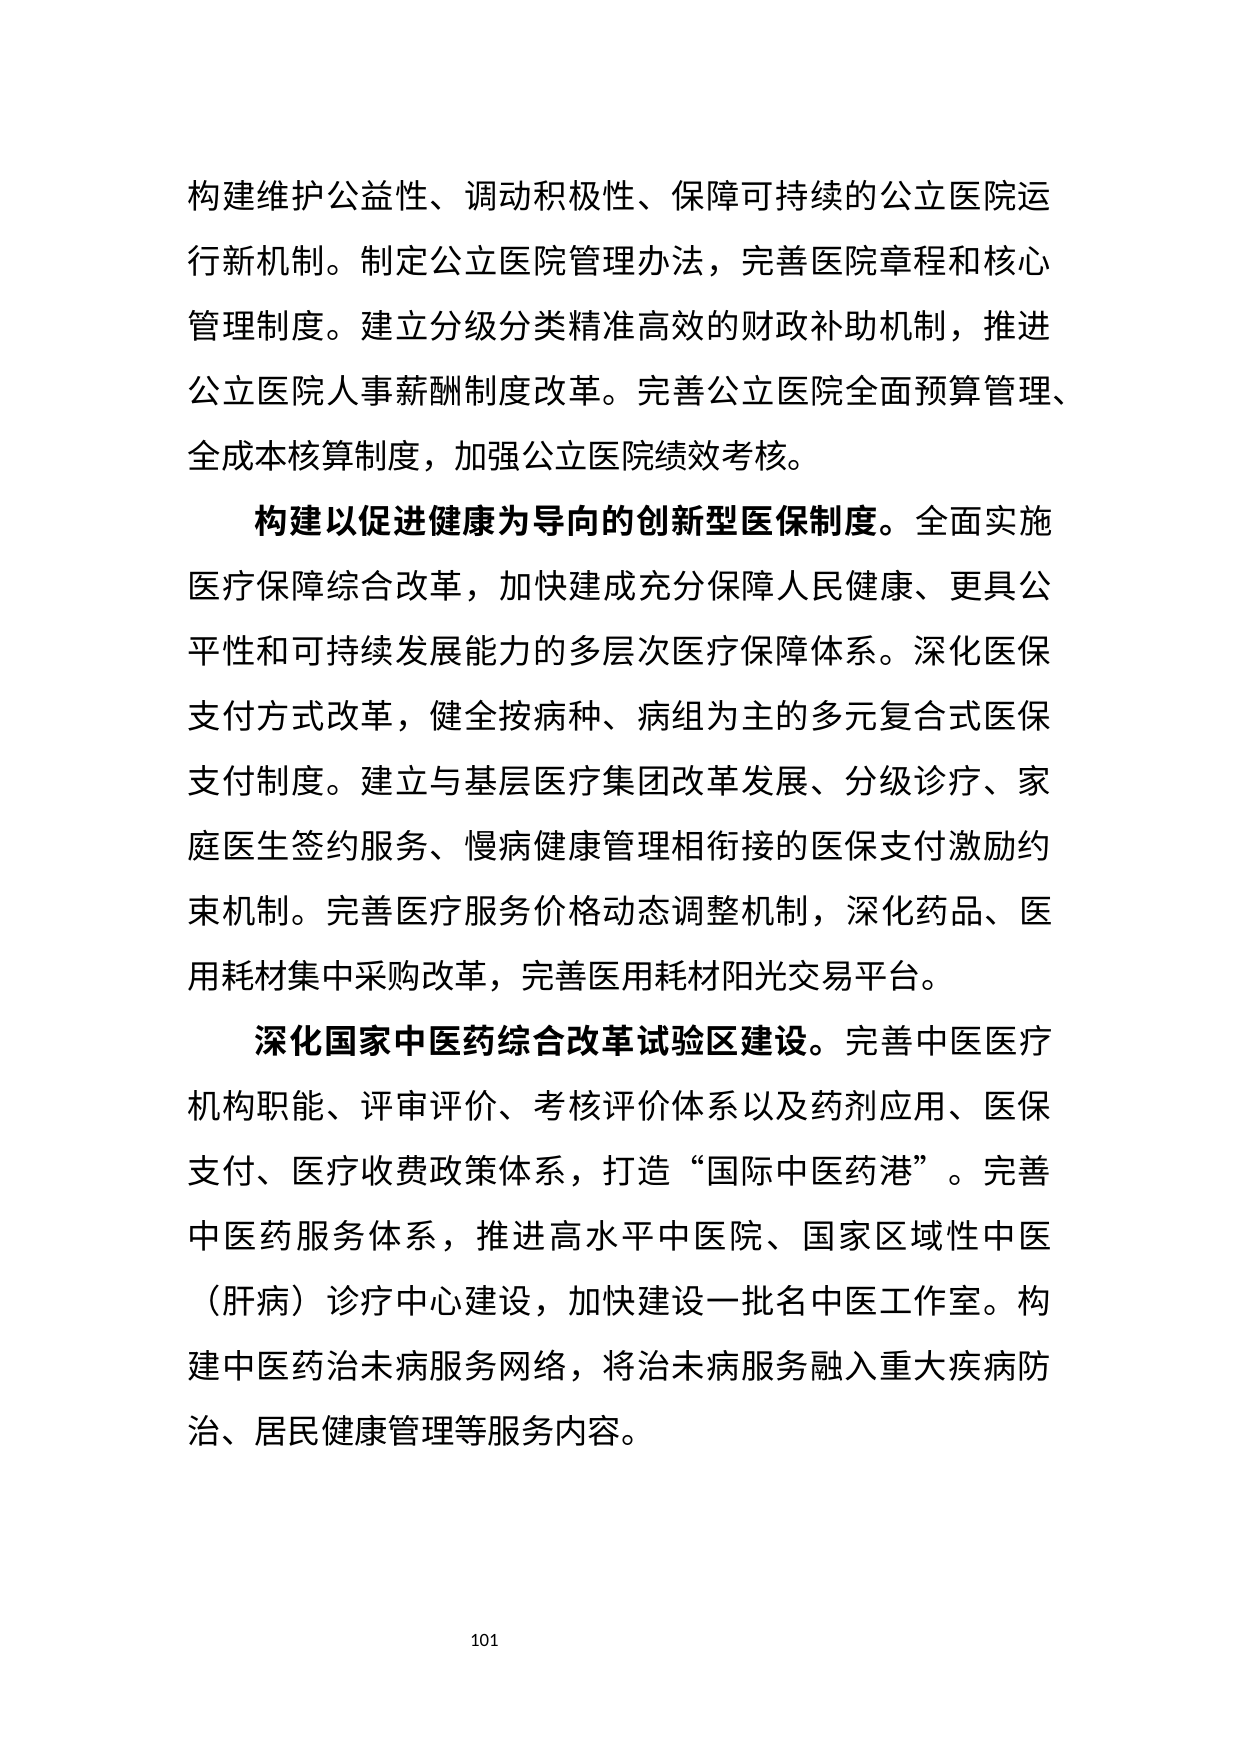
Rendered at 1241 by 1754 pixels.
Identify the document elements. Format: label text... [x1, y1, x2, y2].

text 深化国家中医药综合改革试验区建设。完善中医医疗机构职能、评审评价、考核评价体系以及药剂应用、医保支付、医疗收费政策体系，打造“国际中医药港”。完善中医药服务体系，推进高水平中医院、国家区域性中医（肝病）诊疗中心建设，加快建设一批名中医工作室。构建中医药治未病服务网络，将治未病服务融入重大疾病防治、居民健康管理等服务内容。 [187, 1007, 1053, 1462]
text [187, 162, 1053, 487]
text 构建以促进健康为导向的创新型医保制度。全面实施医疗保障综合改革，加快建成充分保障人民健康、更具公平性和可持续发展能力的多层次医疗保障体系。深化医保支付方式改革，健全按病种、病组为主的多元复合式医保支付制度。建立与基层医疗集团改革发展、分级诊疗、家庭医生签约服务、慢病健康管理相衔接的医保支付激励约束机制。完善医疗服务价格动态调整机制，深化药品、医用耗材集中采购改革，完善医用耗材阳光交易平台。 [187, 487, 1053, 1007]
